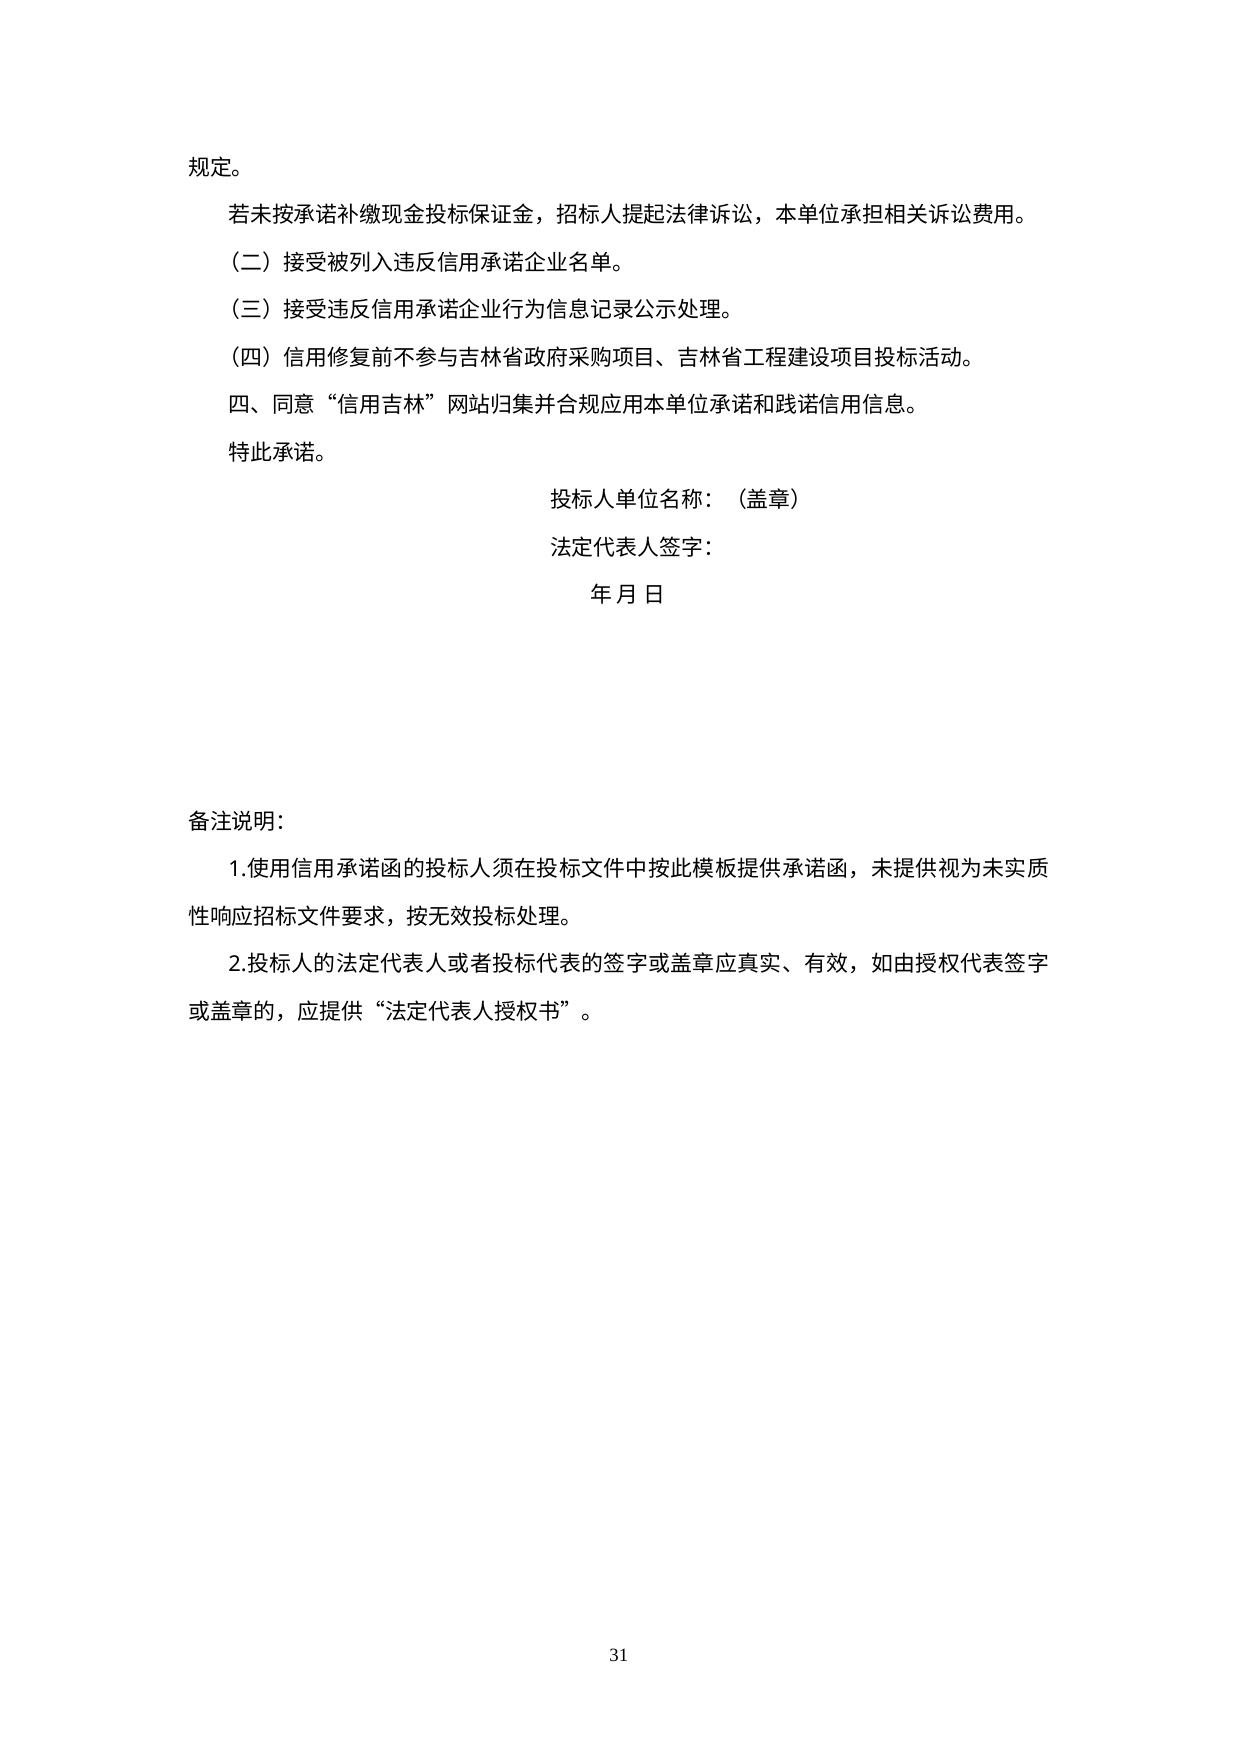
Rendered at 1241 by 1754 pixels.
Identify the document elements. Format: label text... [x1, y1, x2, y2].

text 四、同意“信用吉林”网站归集并合规应用本单位承诺和践诺信用信息。 [188, 387, 1052, 419]
text （三）接受违反信用承诺企业行为信息记录公示处理。 [188, 292, 1052, 324]
text 1.使用信用承诺函的投标人须在投标文件中按此模板提供承诺函，未提供视为未实质性响应招标文件要求，按无效投标处理。 [188, 851, 1052, 931]
text 投标人单位名称：（盖章） [188, 482, 1052, 514]
text （四）信用修复前不参与吉林省政府采购项目、吉林省工程建设项目投标活动。 [188, 340, 1052, 372]
text （二）接受被列入违反信用承诺企业名单。 [188, 245, 1052, 277]
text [188, 150, 1052, 182]
text 若未按承诺补缴现金投标保证金，招标人提起法律诉讼，本单位承担相关诉讼费用。 [188, 197, 1052, 229]
text 备注说明： [188, 804, 1052, 835]
text 2.投标人的法定代表人或者投标代表的签字或盖章应真实、有效，如由授权代表签字或盖章的，应提供“法定代表人授权书”。 [188, 946, 1052, 1026]
text 年 月 日 [188, 577, 1052, 609]
text 法定代表人签字： [188, 530, 1052, 562]
text 特此承诺。 [188, 435, 1052, 467]
